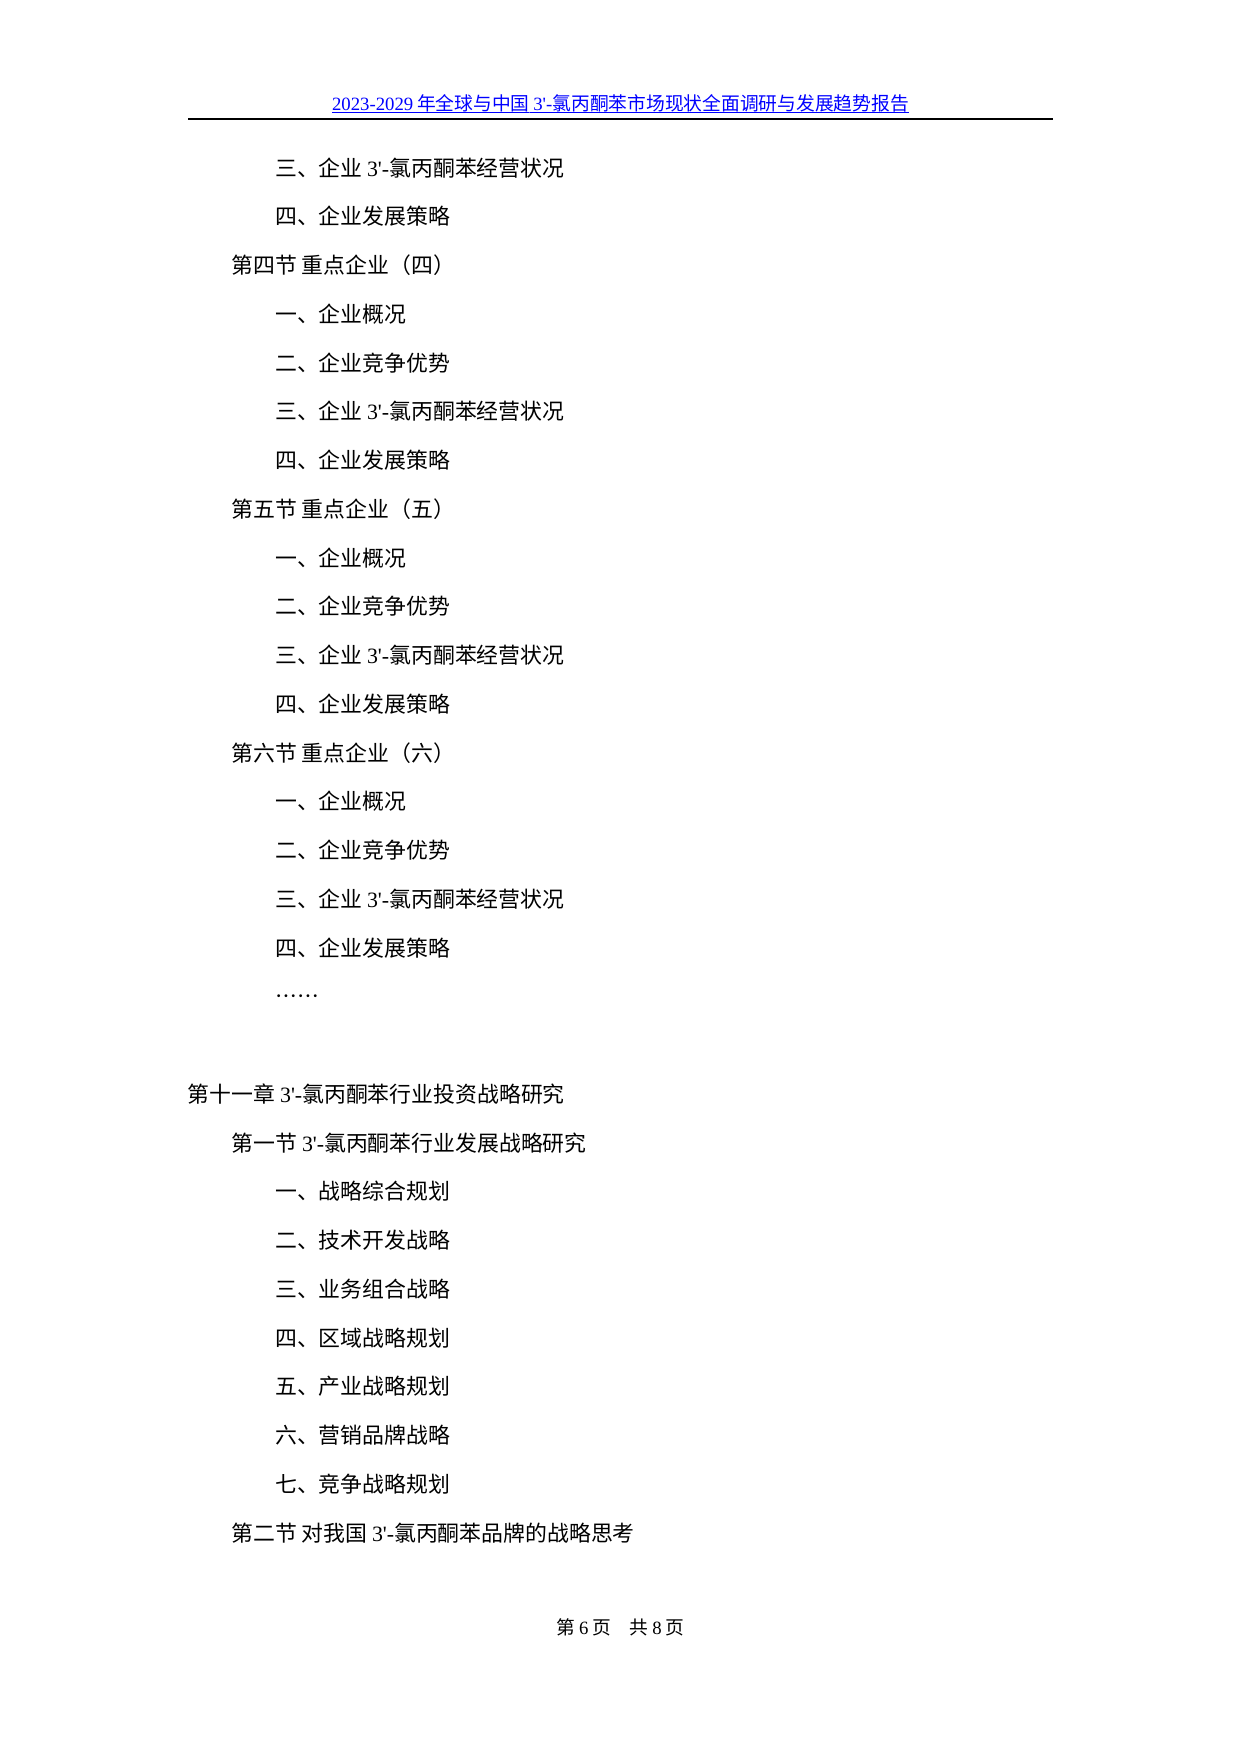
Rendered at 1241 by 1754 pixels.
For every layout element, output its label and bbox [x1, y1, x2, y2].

text [187, 150, 1053, 1548]
